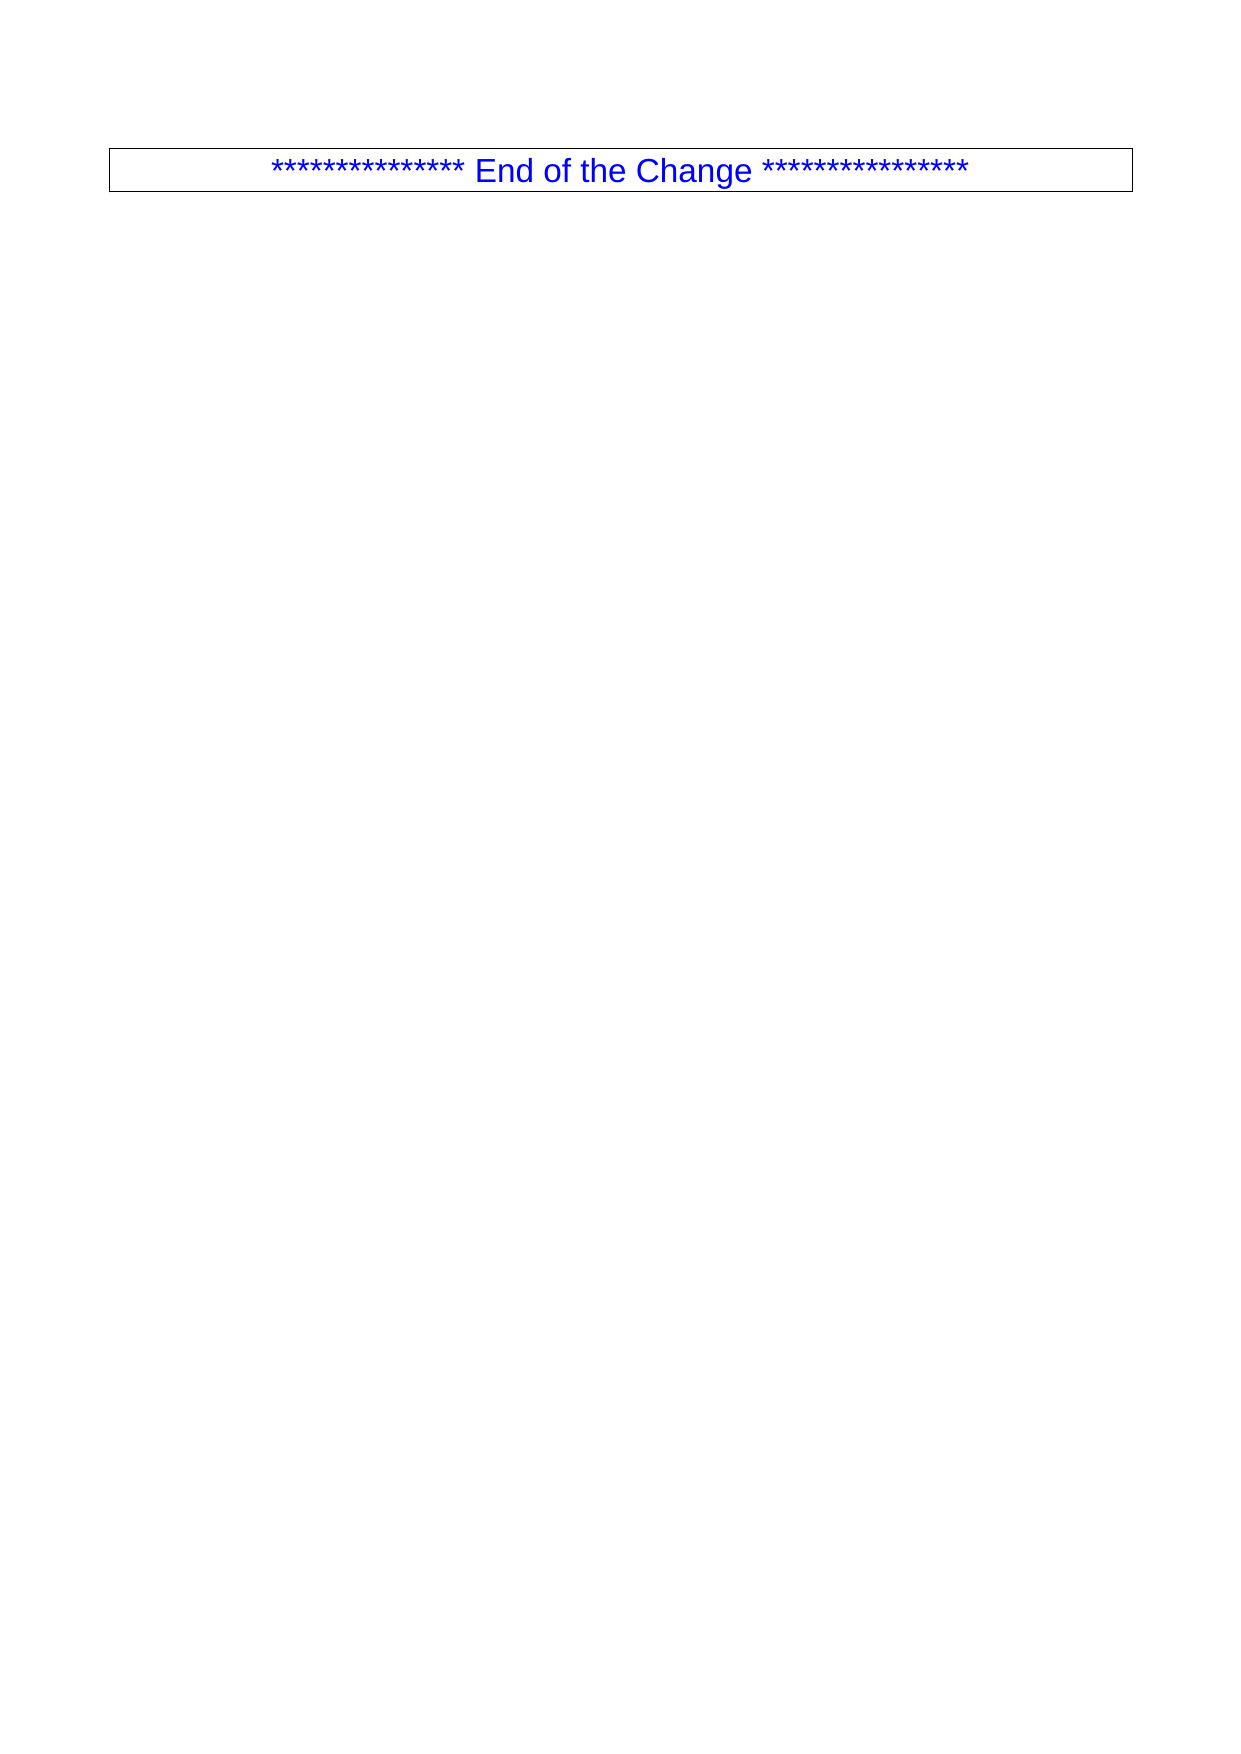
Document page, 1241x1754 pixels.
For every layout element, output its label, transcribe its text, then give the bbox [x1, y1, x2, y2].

text *************** End of the Change **************** [110, 149, 1132, 191]
